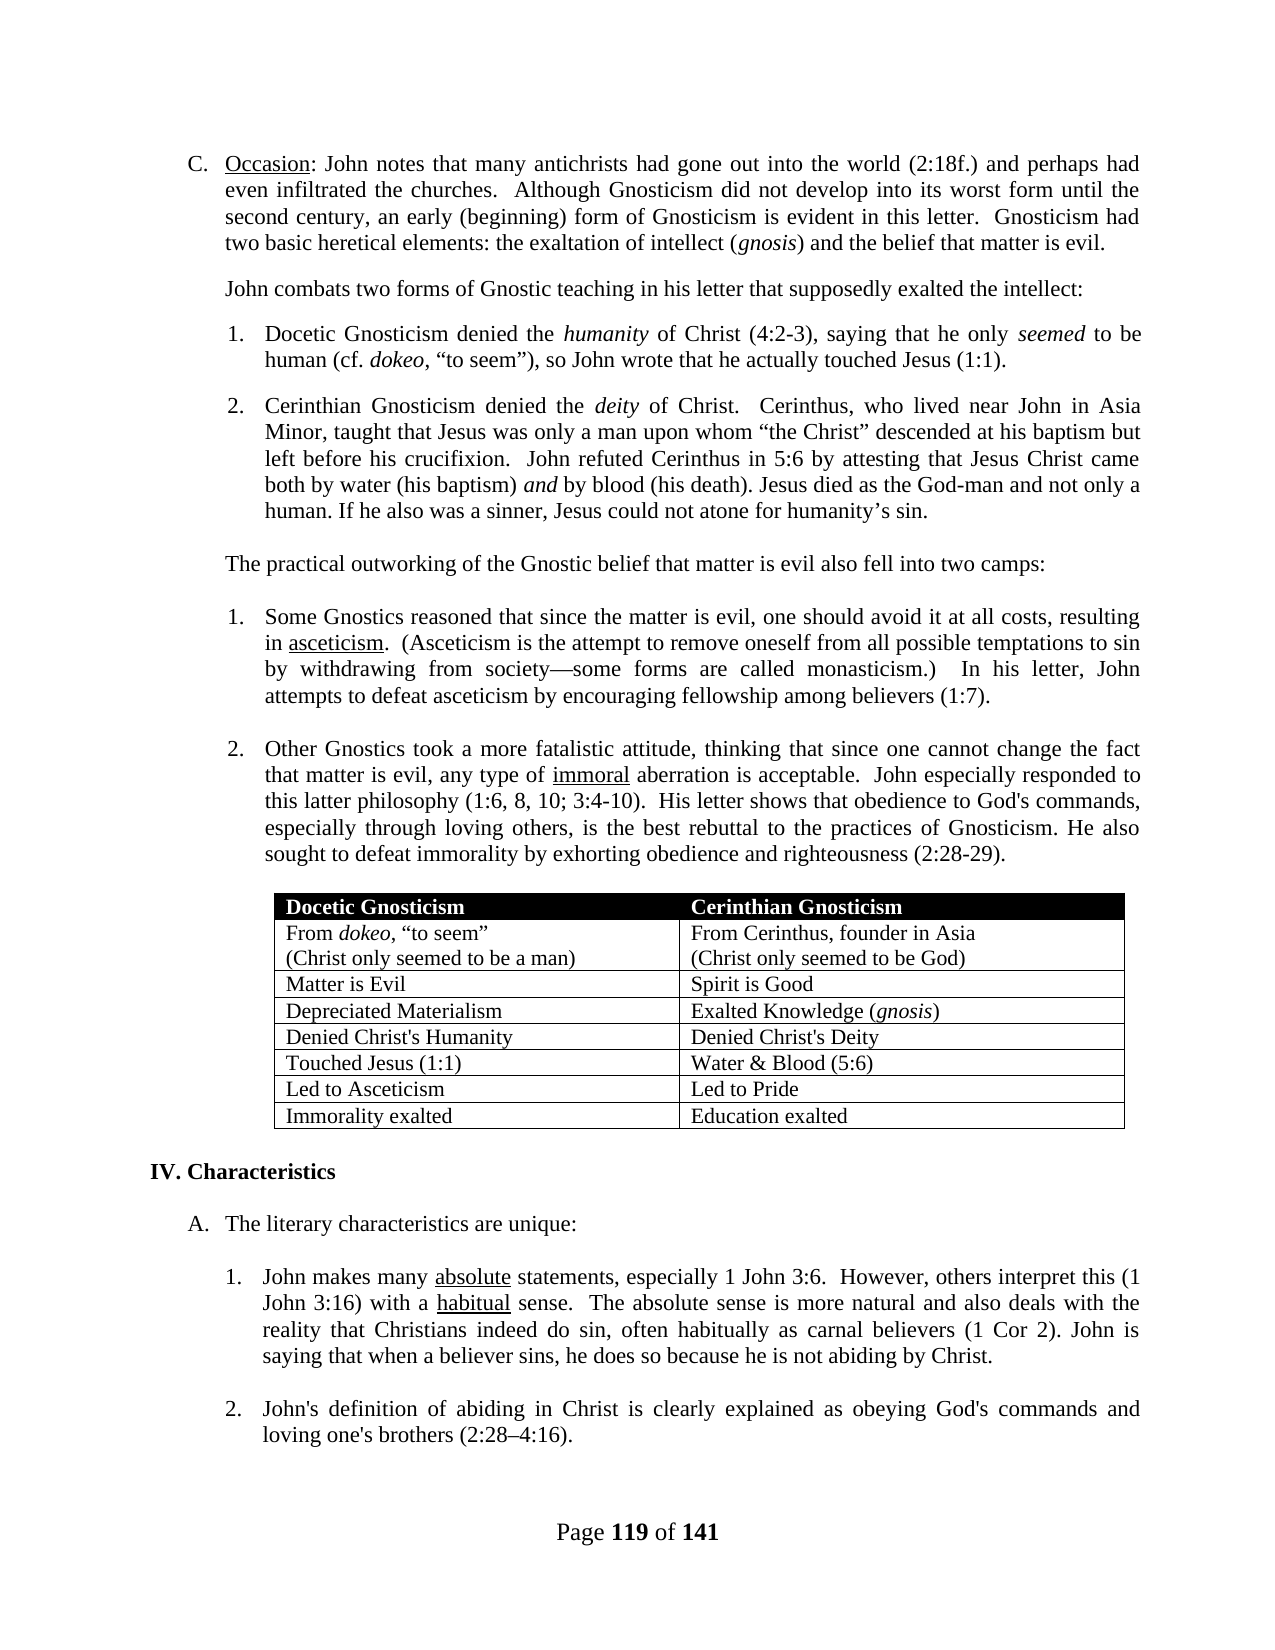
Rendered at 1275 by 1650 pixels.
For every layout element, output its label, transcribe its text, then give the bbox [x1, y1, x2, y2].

text 2. Cerinthian Gnosticism denied the deity of Christ. Cerinthus, who lived near John in Asia Minor, taught that Jesus was only a man upon whom “the Christ” descended at his baptism but left before his crucifixion. John refuted Cerinthus in 5:6 by attesting that Jesus Christ came both by water (his baptism) and by blood (his death). Jesus died as the God-man and not only a human. If he also was a sinner, Jesus could not atone for humanity’s sin. [227, 392, 1142, 524]
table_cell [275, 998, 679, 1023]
text 2. John's definition of abiding in Christ is clearly explained as obeying God's commands and loving one's brothers (2:28–4:16). [225, 1395, 1142, 1448]
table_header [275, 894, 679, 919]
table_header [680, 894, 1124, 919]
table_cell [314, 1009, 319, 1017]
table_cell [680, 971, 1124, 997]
text IV. Characteristics [150, 1158, 1142, 1184]
text John combats two forms of Gnostic teaching in his letter that supposedly exalted the intellect: [187, 274, 1142, 301]
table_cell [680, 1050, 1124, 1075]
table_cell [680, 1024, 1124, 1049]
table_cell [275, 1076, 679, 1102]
text 1. John makes many absolute statements, especially 1 John 3:6. However, others interpret this (1 John 3:16) with a habitual sense. The absolute sense is more natural and also deals with the reality that Christians indeed do sin, often habitually as carnal believers (1 Cor 2). John is saying that when a believer sins, he does so because he is not abiding by Christ. [225, 1263, 1142, 1368]
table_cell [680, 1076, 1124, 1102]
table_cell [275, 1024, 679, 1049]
text A. The literary characteristics are unique: [187, 1210, 1142, 1237]
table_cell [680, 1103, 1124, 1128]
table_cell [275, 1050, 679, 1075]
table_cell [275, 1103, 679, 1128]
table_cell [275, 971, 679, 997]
text 1. Docetic Gnosticism denied the humanity of Christ (4:2-3), saying that he only seemed to be human (cf. dokeo, “to seem”), so John wrote that he actually touched Jesus (1:1). [227, 320, 1142, 373]
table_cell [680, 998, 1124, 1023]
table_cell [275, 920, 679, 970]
text C. Occasion: John notes that many antichrists had gone out into the world (2:18f.) and perhaps had even infiltrated the churches. Although Gnosticism did not develop into its worst form until the second century, an early (beginning) form of Gnosticism is evident in this letter. Gnosticism had two basic heretical elements: the exaltation of intellect (gnosis) and the belief that matter is evil. [187, 150, 1142, 255]
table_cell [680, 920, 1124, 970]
text 1. Some Gnostics reasoned that since the matter is evil, one should avoid it at all costs, resulting in asceticism. (Asceticism is the attempt to remove oneself from all possible temptations to sin by withdrawing from society—some forms are called monasticism.) In his letter, John attempts to defeat asceticism by encouraging fellowship among believers (1:7). [227, 603, 1142, 708]
text The practical outworking of the Gnostic belief that matter is evil also fell into two camps: [187, 550, 1142, 576]
text 2. Other Gnostics took a more fatalistic attitude, thinking that since one cannot change the fact that matter is evil, any type of immoral aberration is acceptable. John especially responded to this latter philosophy (1:6, 8, 10; 3:4-10). His letter shows that obedience to God's commands, especially through loving others, is the best rebuttal to the practices of Gnosticism. He also sought to defeat immorality by exhorting obedience and righteousness (2:28-29). [227, 734, 1142, 866]
